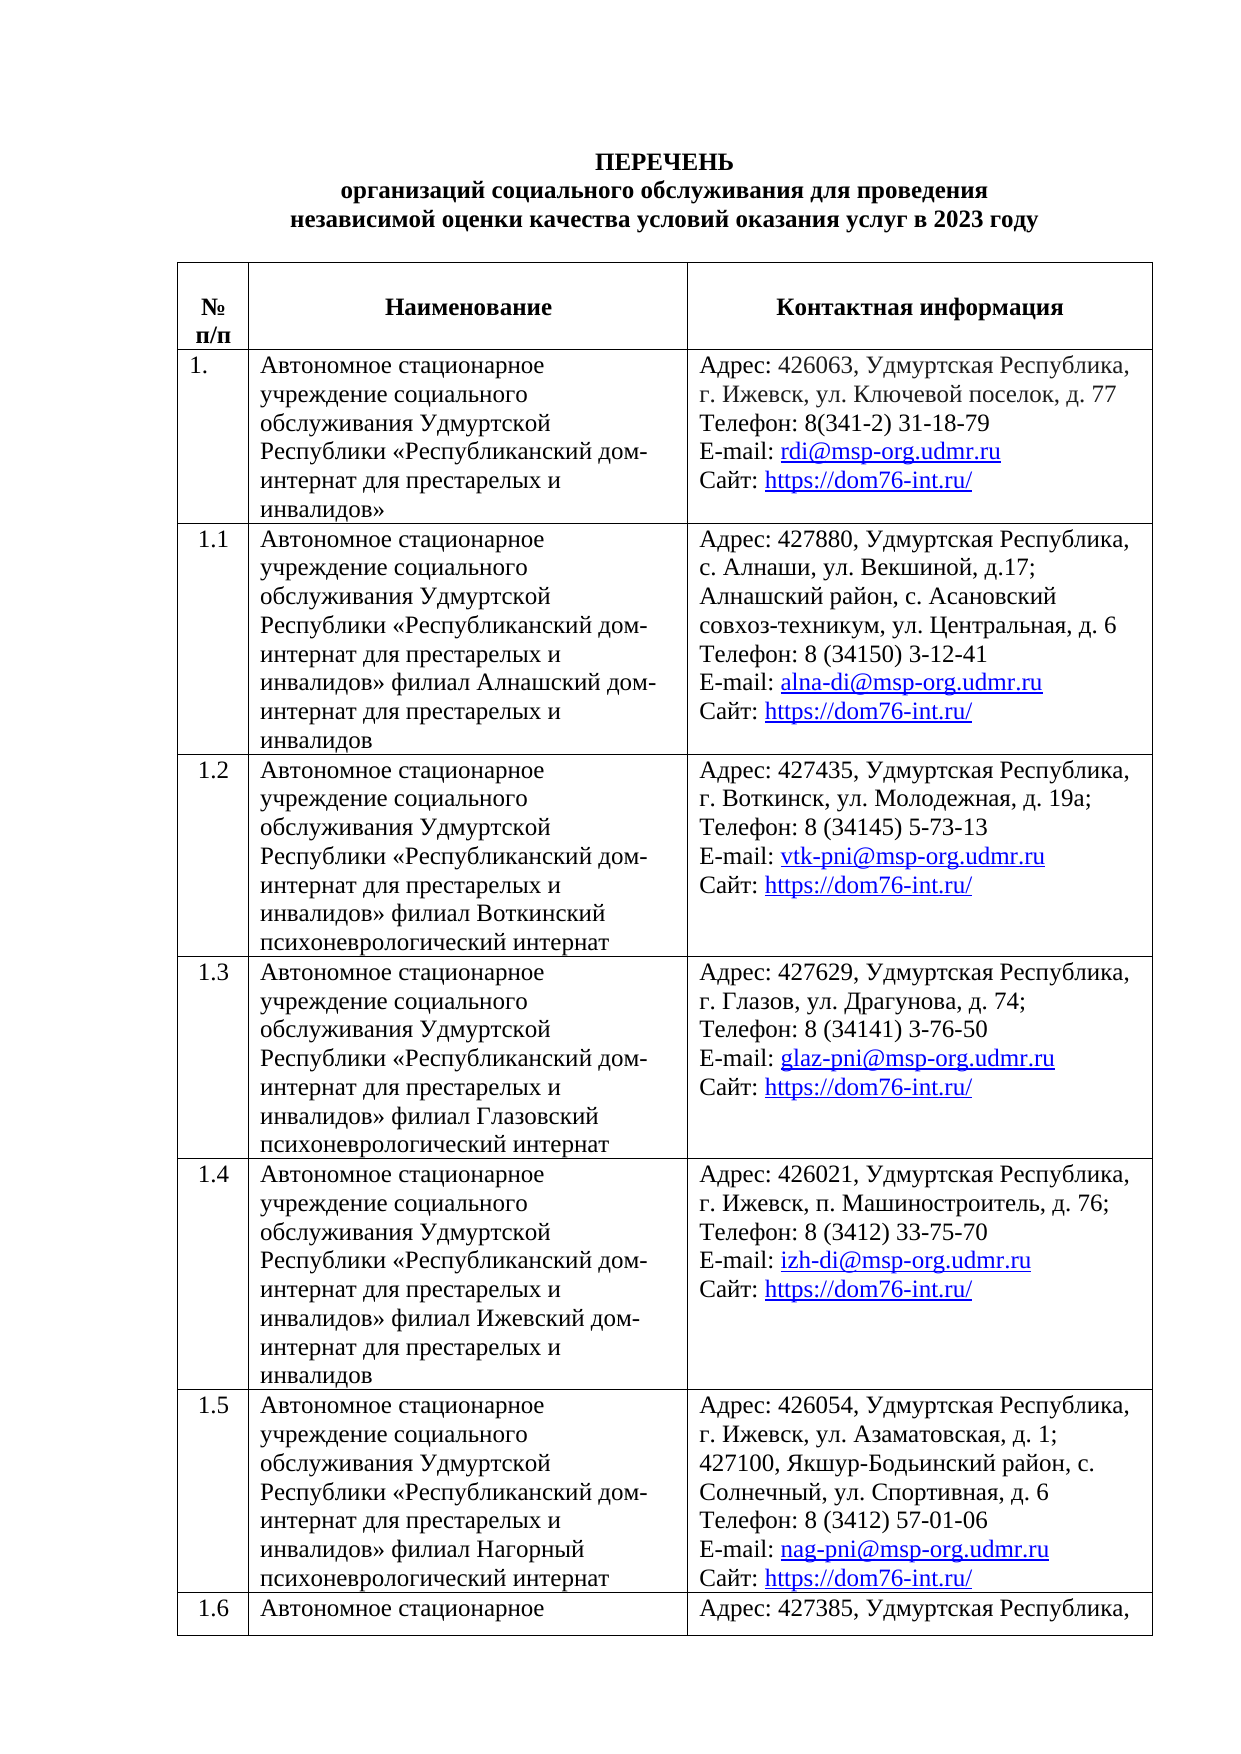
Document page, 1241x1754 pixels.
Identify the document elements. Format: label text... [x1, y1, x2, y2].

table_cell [249, 1593, 687, 1635]
table_cell 1.4 [178, 1159, 248, 1389]
table_cell Автономное стационарное учреждение социального обслуживания Удмуртской Республики «Республиканский дом-интернат для престарелых и инвалидов» [249, 350, 687, 523]
table_cell 1.6 [178, 1593, 248, 1635]
table_cell Автономное стационарное учреждение социального обслуживания Удмуртской Республики «Республиканский дом-интернат для престарелых и инвалидов» филиал Ижевский дом-интернат для престарелых и инвалидов [249, 1159, 687, 1389]
table_header Наименование [249, 263, 687, 349]
text ПЕРЕЧЕНЬ [177, 147, 1152, 176]
table_header Контактная информация [688, 263, 1152, 349]
table_cell [178, 350, 248, 523]
table_cell Автономное стационарное учреждение социального обслуживания Удмуртской Республики «Республиканский дом-интернат для престарелых и инвалидов» филиал Нагорный психоневрологический интернат [249, 1390, 687, 1592]
table_cell 1.3 [178, 957, 248, 1158]
table_cell 1.2 [178, 755, 248, 956]
table_cell Адрес: 426021, Удмуртская Республика, г. Ижевск, п. Машиностроитель, д. 76; Телефон: 8 (3412) 33-75-70 E-mail: izh-di@msp-org.udmr.ru Сайт: https://dom76-int.ru/ [688, 1159, 1152, 1389]
table_cell 1.5 [178, 1390, 248, 1592]
text независимой оценки качества условий оказания услуг в 2023 году [177, 204, 1152, 233]
table_cell Автономное стационарное учреждение социального обслуживания Удмуртской Республики «Республиканский дом-интернат для престарелых и инвалидов» филиал Глазовский психоневрологический интернат [249, 957, 687, 1158]
text организаций социального обслуживания для проведения [177, 176, 1152, 204]
table_cell Адрес: 426063, Удмуртская Республика, г. Ижевск, ул. Ключевой поселок, д. 77 Телефон: 8(341-2) 31-18-79 E-mail: rdi@msp-org.udmr.ru Сайт: https://dom76-int.ru/ [688, 350, 1152, 523]
table_cell Адрес: 427629, Удмуртская Республика, г. Глазов, ул. Драгунова, д. 74; Телефон: 8 (34141) 3-76-50 E-mail: glaz-pni@msp-org.udmr.ru Сайт: https://dom76-int.ru/ [688, 957, 1152, 1158]
table_cell Автономное стационарное учреждение социального обслуживания Удмуртской Республики «Республиканский дом-интернат для престарелых и инвалидов» филиал Алнашский дом-интернат для престарелых и инвалидов [249, 524, 687, 754]
table_cell Автономное стационарное учреждение социального обслуживания Удмуртской Республики «Республиканский дом-интернат для престарелых и инвалидов» филиал Воткинский психоневрологический интернат [249, 755, 687, 956]
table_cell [688, 1593, 1152, 1635]
table_header № п/п [178, 263, 248, 349]
table_cell Адрес: 427435, Удмуртская Республика, г. Воткинск, ул. Молодежная, д. 19а; Телефон: 8 (34145) 5-73-13 E-mail: vtk-pni@msp-org.udmr.ru Сайт: https://dom76-int.ru/ [688, 755, 1152, 956]
table_cell 1.1 [178, 524, 248, 754]
table_cell Адрес: 427880, Удмуртская Республика, с. Алнаши, ул. Векшиной, д.17; Алнашский район, с. Асановский совхоз-техникум, ул. Центральная, д. 6 Телефон: 8 (34150) 3-12-41 E-mail: alna-di@msp-org.udmr.ru Сайт: https://dom76-int.ru/ [688, 524, 1152, 754]
table_cell Адрес: 426054, Удмуртская Республика, г. Ижевск, ул. Азаматовская, д. 1; 427100, Якшур-Бодьинский район, с. Солнечный, ул. Спортивная, д. 6 Телефон: 8 (3412) 57-01-06 E-mail: nag-pni@msp-org.udmr.ru Сайт: https://dom76-int.ru/ [688, 1390, 1152, 1592]
